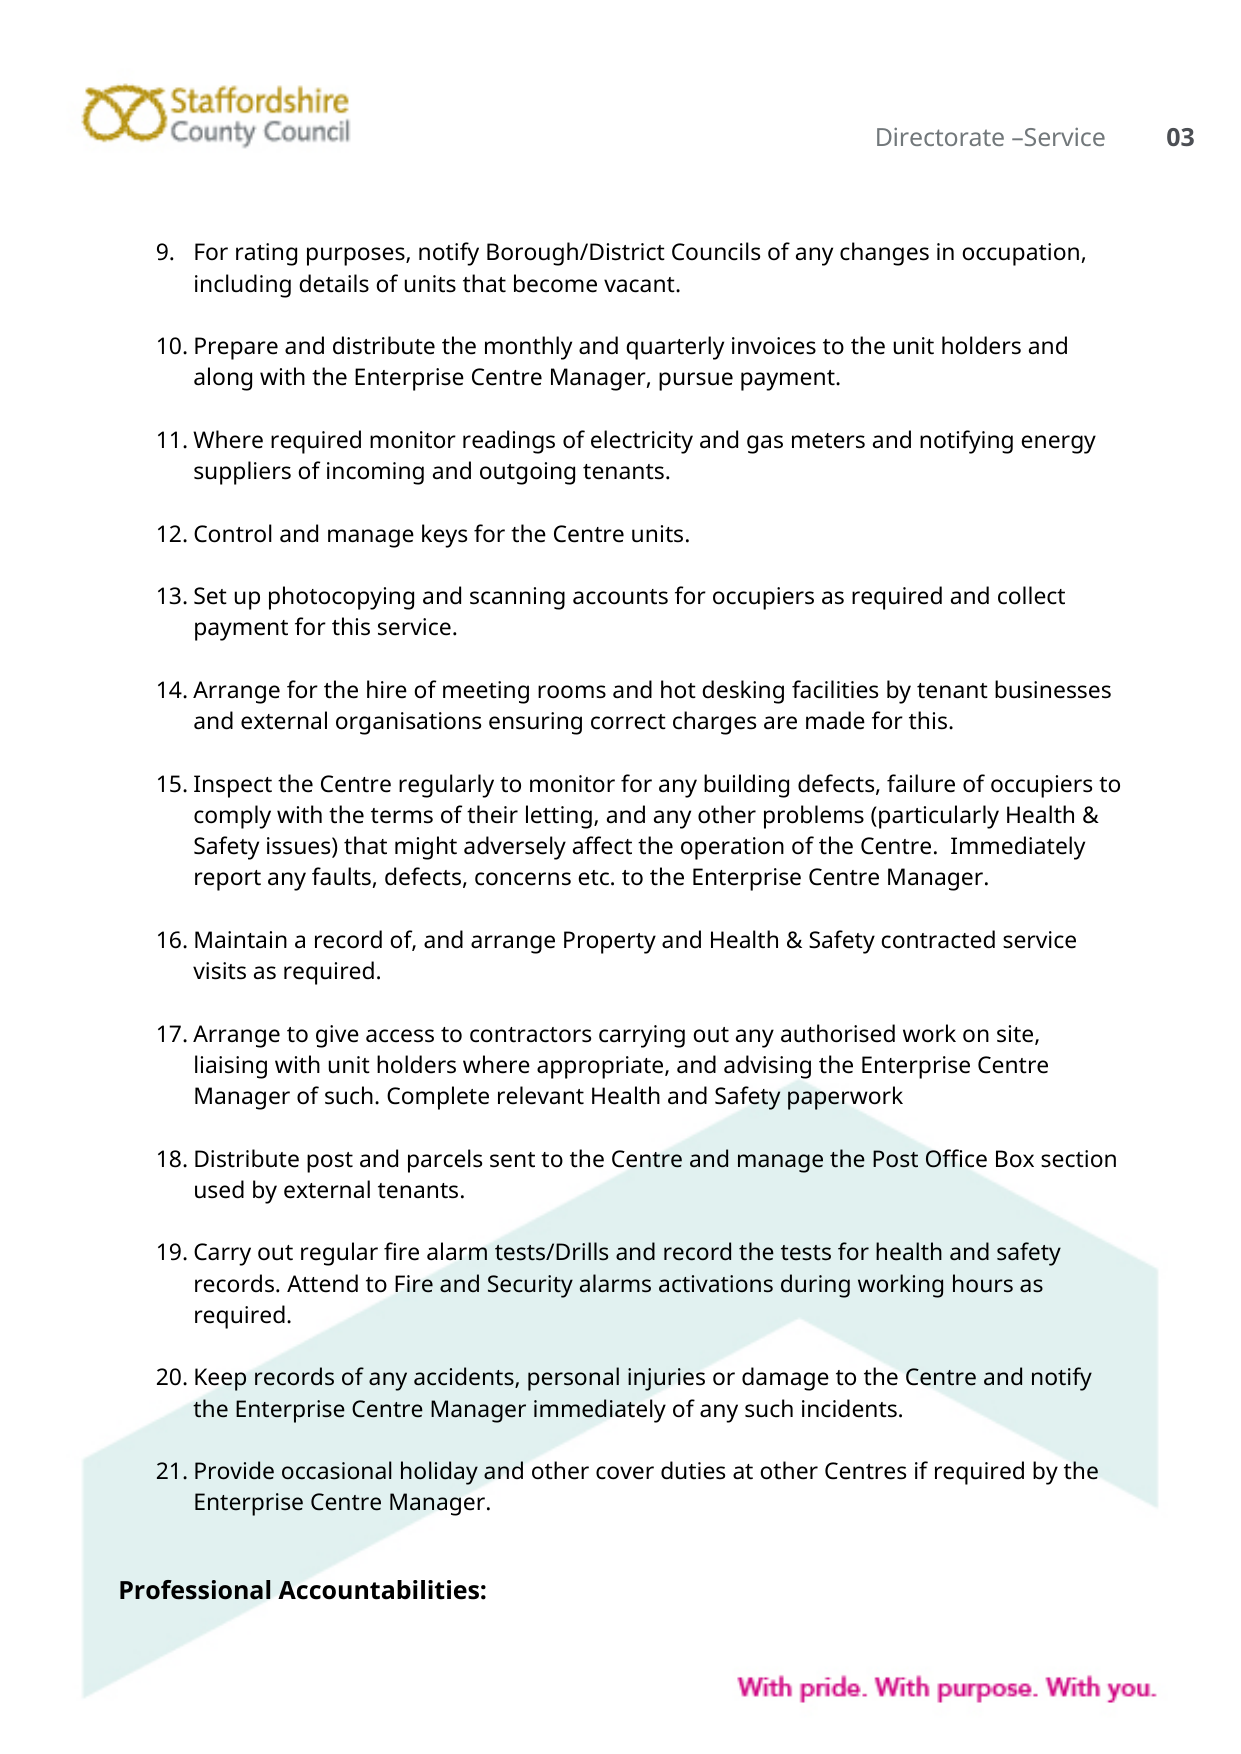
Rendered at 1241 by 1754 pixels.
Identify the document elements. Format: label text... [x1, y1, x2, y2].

list Inspect the Centre regularly to monitor for any building defects, failure of occupiers to comply with the terms of their letting, and any other problems (particularly Health & Safety issues) that might adversely affect the operation of the Centre. Immediately report any faults, defects, concerns etc. to the Enterprise Centre Manager. [156, 767, 1122, 892]
list Carry out regular fire alarm tests/Drills and record the tests for health and safety records. Attend to Fire and Security alarms activations during working hours as required. [156, 1236, 1122, 1330]
list Provide occasional holiday and other cover duties at other Centres if required by the Enterprise Centre Manager. [156, 1455, 1122, 1517]
list Set up photocopying and scanning accounts for occupiers as required and collect payment for this service. [156, 580, 1122, 642]
list Keep records of any accidents, personal injuries or damage to the Centre and notify the Enterprise Centre Manager immediately of any such incidents. [156, 1361, 1122, 1424]
picture [1, 3, 1240, 1754]
text Professional Accountabilities: [118, 1572, 1122, 1606]
list Control and manage keys for the Centre units. [156, 517, 1122, 549]
list Arrange for the hire of meeting rooms and hot desking facilities by tenant businesses and external organisations ensuring correct charges are made for this. [156, 674, 1122, 736]
list Arrange to give access to contractors carrying out any authorised work on site, liaising with unit holders where appropriate, and advising the Enterprise Centre Manager of such. Complete relevant Health and Safety paperwork [156, 1017, 1122, 1111]
list Distribute post and parcels sent to the Centre and manage the Post Office Box section used by external tenants. [156, 1142, 1122, 1205]
list Where required monitor readings of electricity and gas meters and notifying energy suppliers of incoming and outgoing tenants. [156, 424, 1122, 486]
list For rating purposes, notify Borough/District Councils of any changes in occupation, including details of units that become vacant. [156, 236, 1122, 299]
list Prepare and distribute the monthly and quarterly invoices to the unit holders and along with the Enterprise Centre Manager, pursue payment. [156, 330, 1122, 392]
list Maintain a record of, and arrange Property and Health & Safety contracted service visits as required. [156, 924, 1122, 986]
